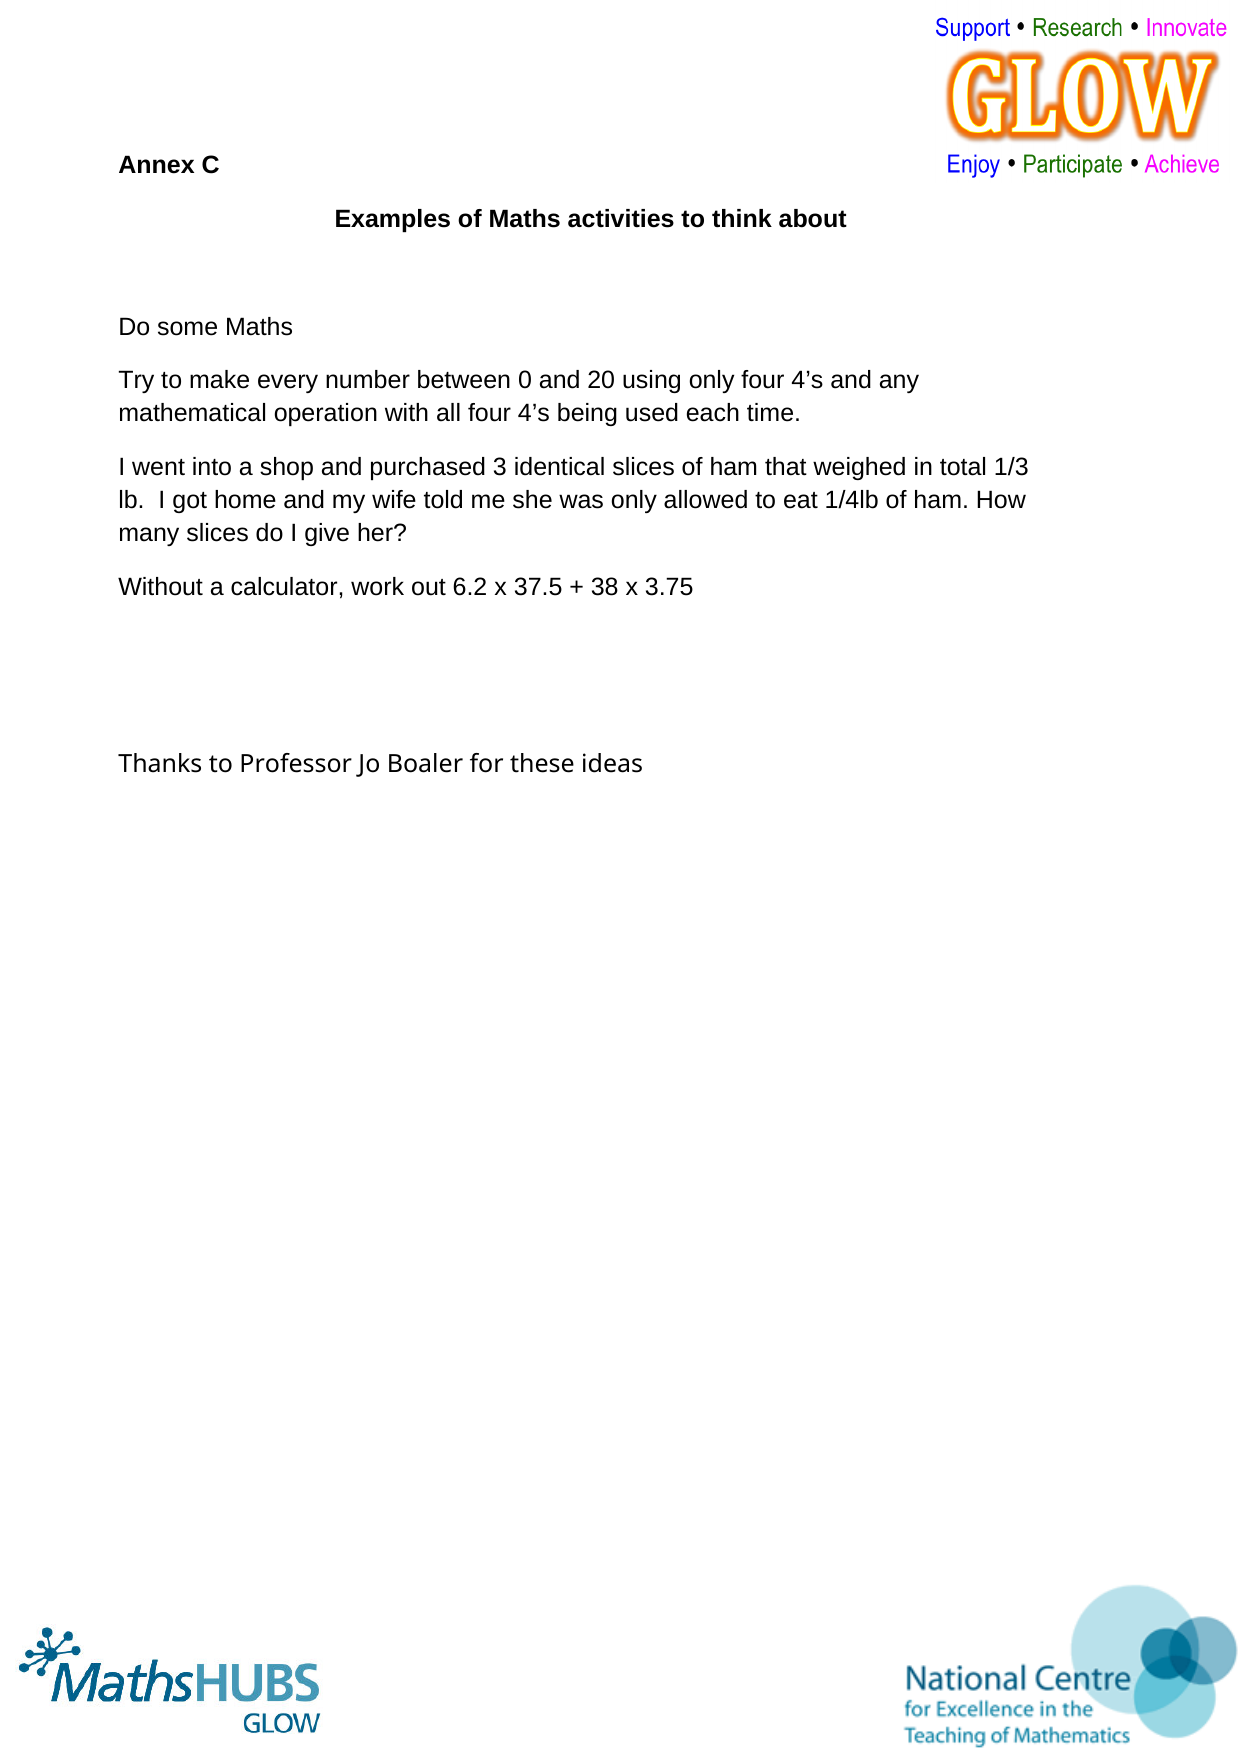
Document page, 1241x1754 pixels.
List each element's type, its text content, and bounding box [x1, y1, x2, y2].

picture [925, 0, 1239, 182]
text Examples of Maths activities to think about [118, 204, 1063, 233]
text Annex C [118, 150, 925, 179]
picture [1, 1610, 329, 1748]
text Thanks to Professor Jo Boaler for these ideas [118, 746, 1063, 780]
text Do some Maths [118, 312, 1063, 340]
text Without a calculator, work out 6.2 x 37.5 + 38 x 3.75 [118, 572, 1063, 601]
text Try to make every number between 0 and 20 using only four 4’s and any mathematical operation with all four 4’s being used each time. [118, 365, 1063, 427]
text I went into a shop and purchased 3 identical slices of ham that weighed in total 1/3 lb. I got home and my wife told me she was only allowed to eat 1/4lb of ham. How many slices do I give her? [118, 452, 1063, 547]
picture [901, 1579, 1241, 1754]
